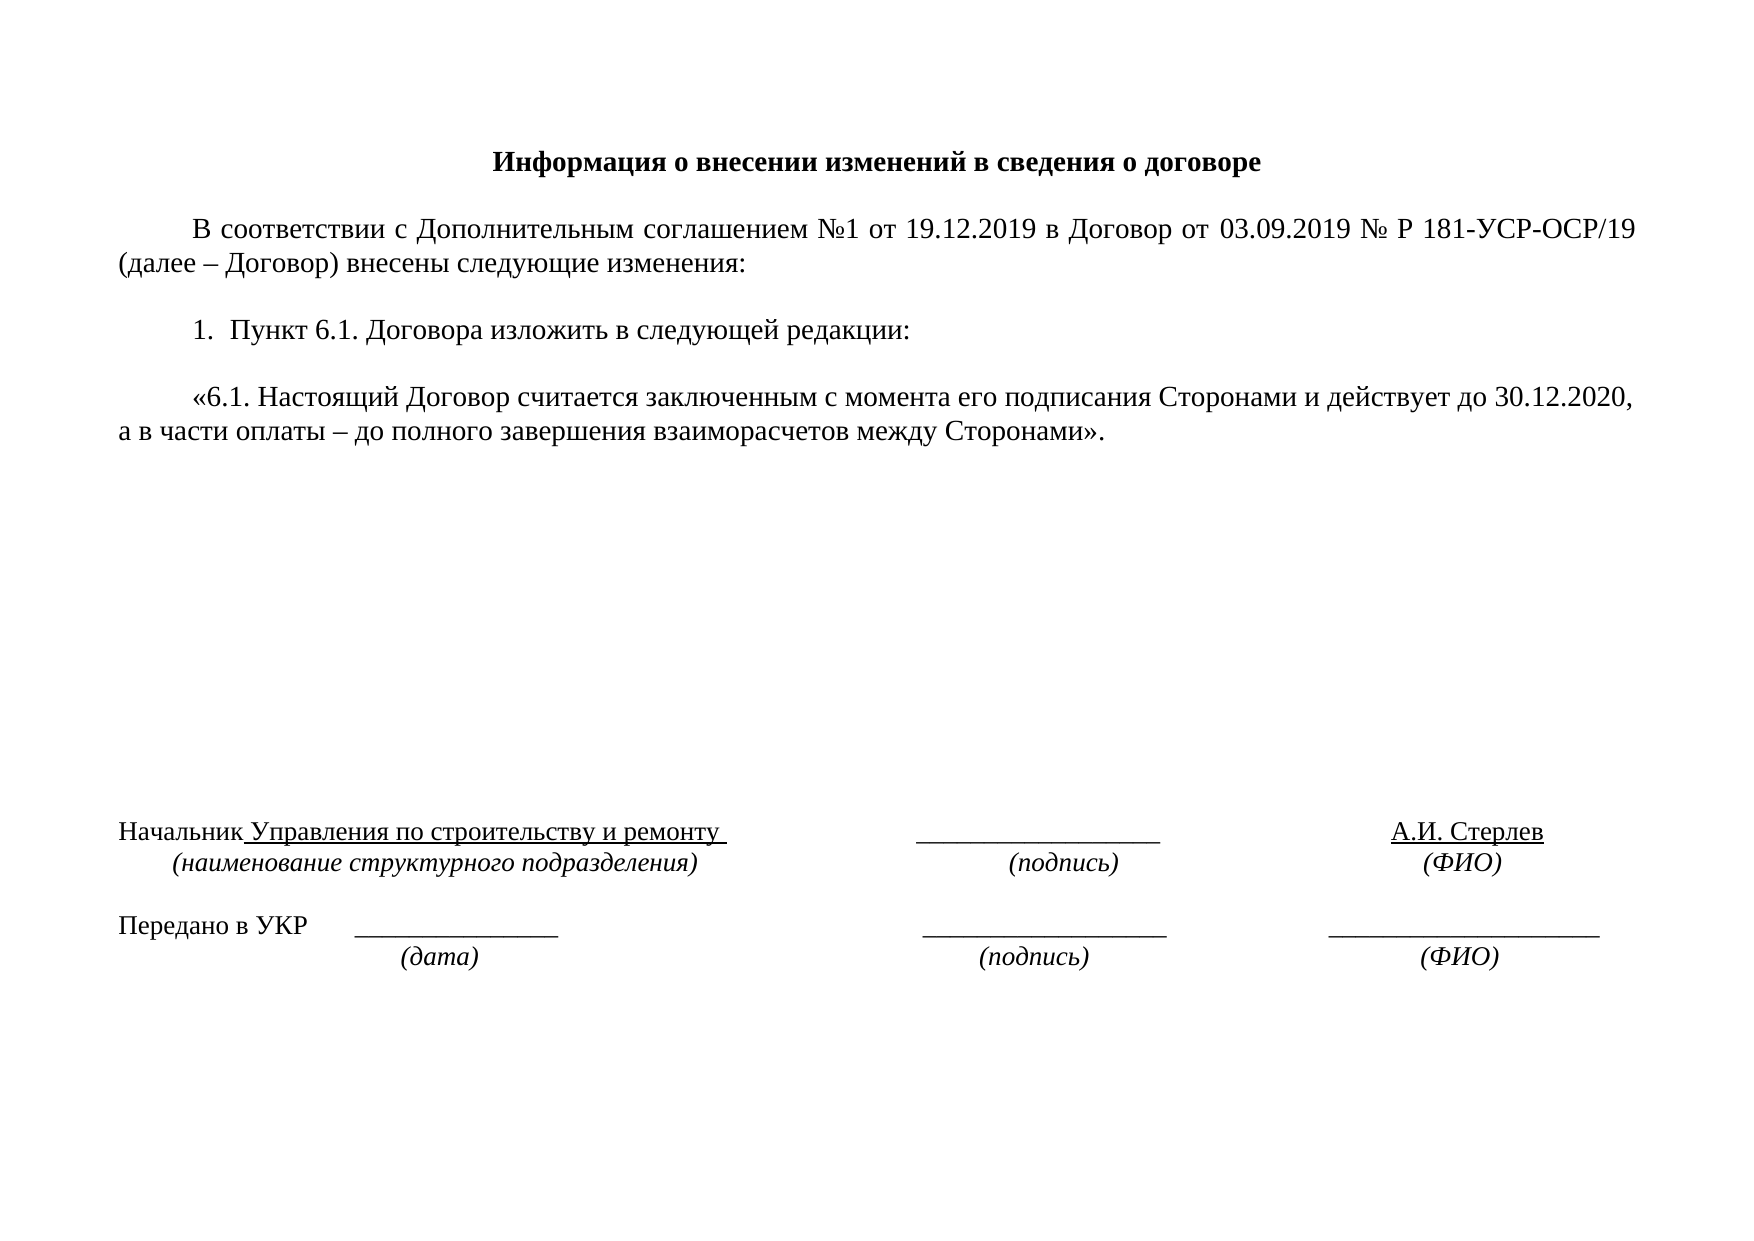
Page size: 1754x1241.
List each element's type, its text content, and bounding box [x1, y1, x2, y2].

text «6.1. Настоящий Договор считается заключенным с момента его подписания Сторонами и действует до 30.12.2020, а в части оплаты – до полного завершения взаиморасчетов между Сторонами». [118, 379, 1636, 446]
text Информация о внесении изменений в сведения о договоре [118, 144, 1636, 178]
text Передано в УКР _______________ __________________ ____________________ [118, 909, 1636, 940]
list Пункт 6.1. Договора изложить в следующей редакции: [192, 312, 1636, 346]
text (дата) (подпись) (ФИО) [118, 940, 1636, 971]
text (наименование структурного подразделения) (подпись) (ФИО) [118, 846, 1636, 878]
text Начальник Управления по строительству и ремонту __________________ А.И. Стерлев [118, 815, 1636, 846]
text В соответствии с Дополнительным соглашением №1 от 19.12.2019 в Договор от 03.09.2019 № Р 181-УСР-ОСР/19 (далее – Договор) внесены следующие изменения: [118, 212, 1636, 279]
